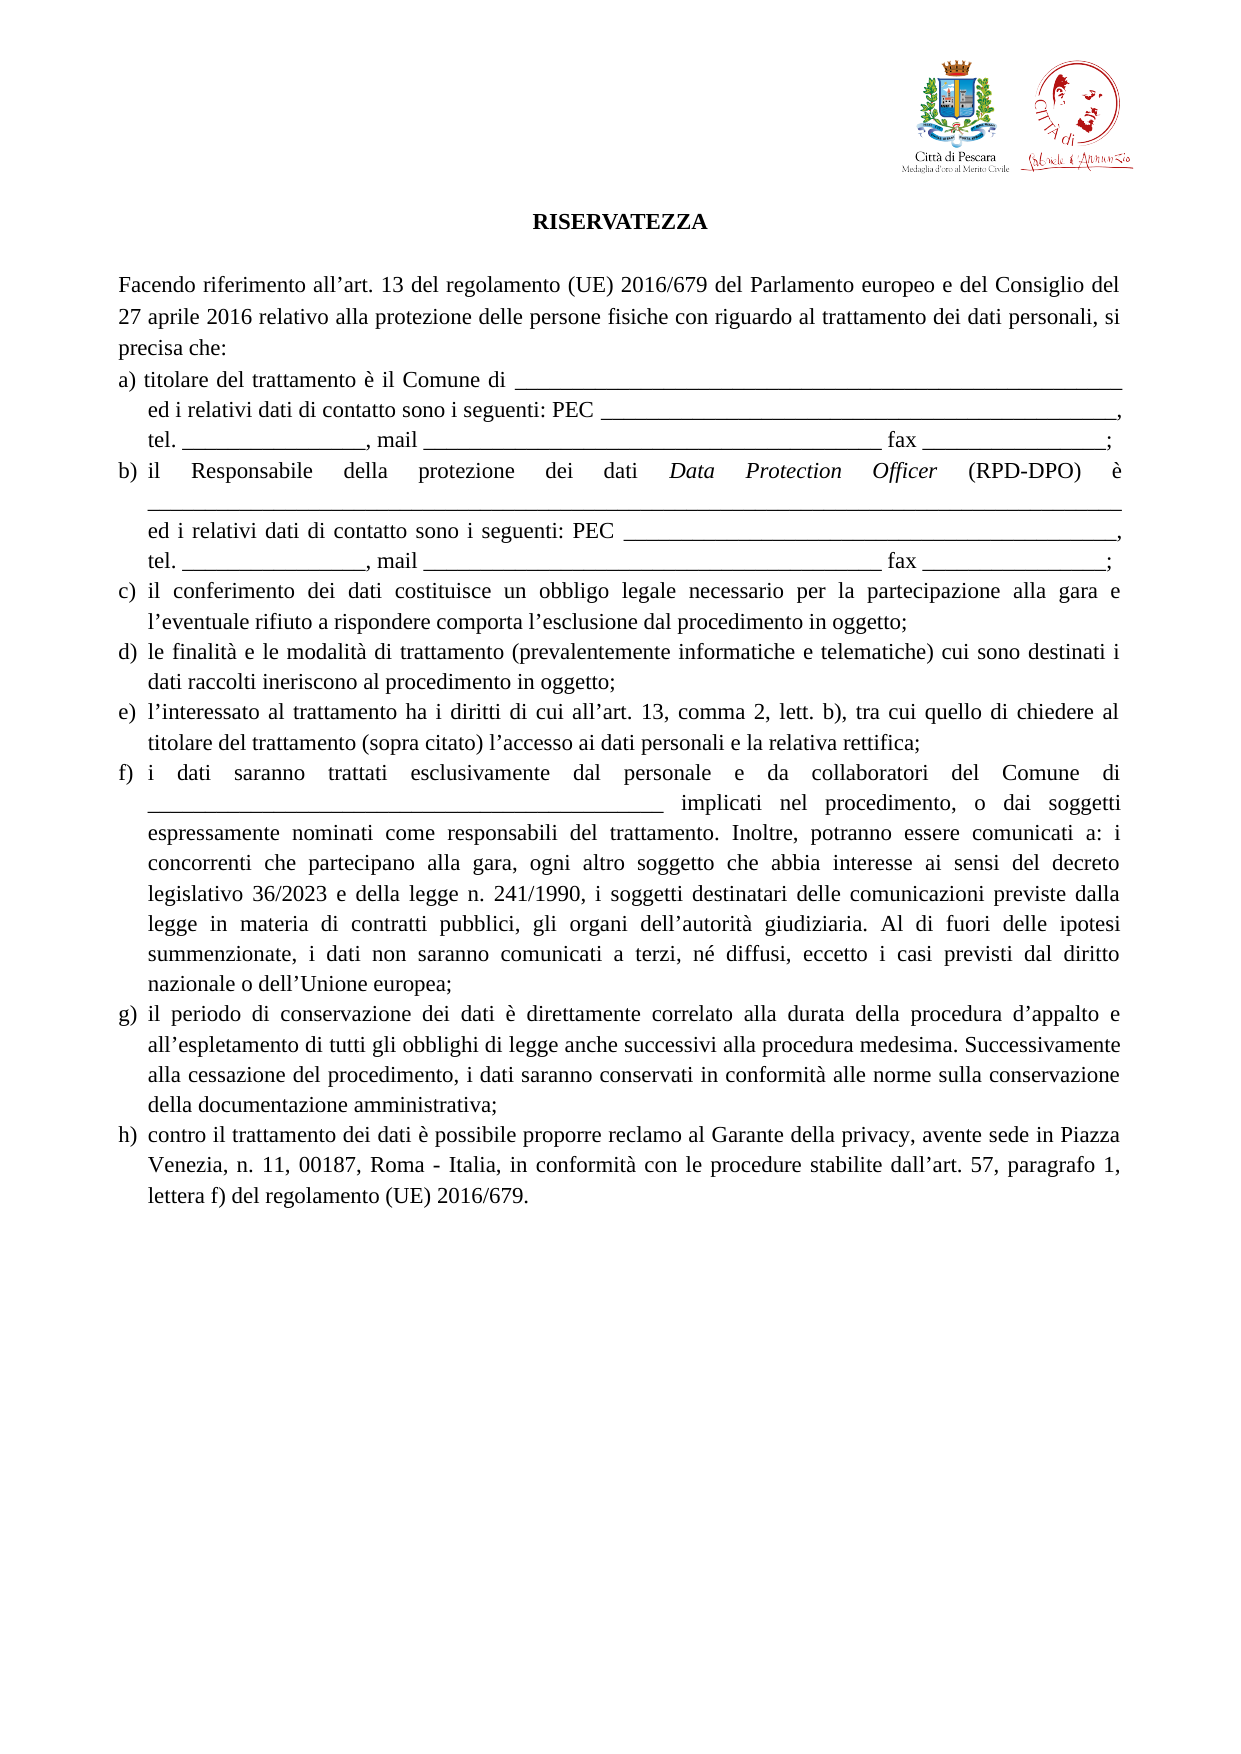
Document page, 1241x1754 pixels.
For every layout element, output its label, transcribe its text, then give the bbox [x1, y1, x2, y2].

list c) il conferimento dei dati costituisce un obbligo legale necessario per la partecipazione alla gara e l’eventuale rifiuto a rispondere comporta l’esclusione dal procedimento in oggetto; [118, 577, 1122, 634]
picture [895, 54, 1134, 178]
subtitle RISERVATEZZA [118, 208, 1122, 234]
list d) le finalità e le modalità di trattamento (prevalentemente informatiche e telematiche) cui sono destinati i dati raccolti ineriscono al procedimento in oggetto; [118, 638, 1122, 694]
list g) il periodo di conservazione dei dati è direttamente correlato alla durata della procedura d’appalto e all’espletamento di tutti gli obblighi di legge anche successivi alla procedura medesima. Successivamente alla cessazione del procedimento, i dati saranno conservati in conformità alle norme sulla conservazione della documentazione amministrativa; [118, 1000, 1122, 1117]
list h) contro il trattamento dei dati è possibile proporre reclamo al Garante della privacy, avente sede in Piazza Venezia, n. 11, 00187, Roma - Italia, in conformità con le procedure stabilite dall’art. 57, paragrafo 1, lettera f) del regolamento (UE) 2016/679. [118, 1121, 1122, 1208]
list b) il Responsabile della protezione dei dati Data Protection Officer (RPD-DPO) è _____________________________________________________________________________________ ed i relativi dati di contatto sono i seguenti: PEC ___________________________________________, tel. ________________, mail ________________________________________ fax ________________; [118, 457, 1122, 574]
list e) l’interessato al trattamento ha i diritti di cui all’art. 13, comma 2, lett. b), tra cui quello di chiedere al titolare del trattamento (sopra citato) l’accesso ai dati personali e la relativa rettifica; [118, 698, 1122, 755]
list a) titolare del trattamento è il Comune di _____________________________________________________ ed i relativi dati di contatto sono i seguenti: PEC _____________________________________________, tel. ________________, mail ________________________________________ fax ________________; [118, 366, 1122, 453]
text Facendo riferimento all’art. 13 del regolamento (UE) 2016/679 del Parlamento europeo e del Consiglio del 27 aprile 2016 relativo alla protezione delle persone fisiche con riguardo al trattamento dei dati personali, si precisa che: [118, 271, 1122, 361]
list f) i dati saranno trattati esclusivamente dal personale e da collaboratori del Comune di _____________________________________________ implicati nel procedimento, o dai soggetti espressamente nominati come responsabili del trattamento. Inoltre, potranno essere comunicati a: i concorrenti che partecipano alla gara, ogni altro soggetto che abbia interesse ai sensi del decreto legislativo 36/2023 e della legge n. 241/1990, i soggetti destinatari delle comunicazioni previste dalla legge in materia di contratti pubblici, gli organi dell’autorità giudiziaria. Al di fuori delle ipotesi summenzionate, i dati non saranno comunicati a terzi, né diffusi, eccetto i casi previsti dal diritto nazionale o dell’Unione europea; [118, 759, 1122, 997]
